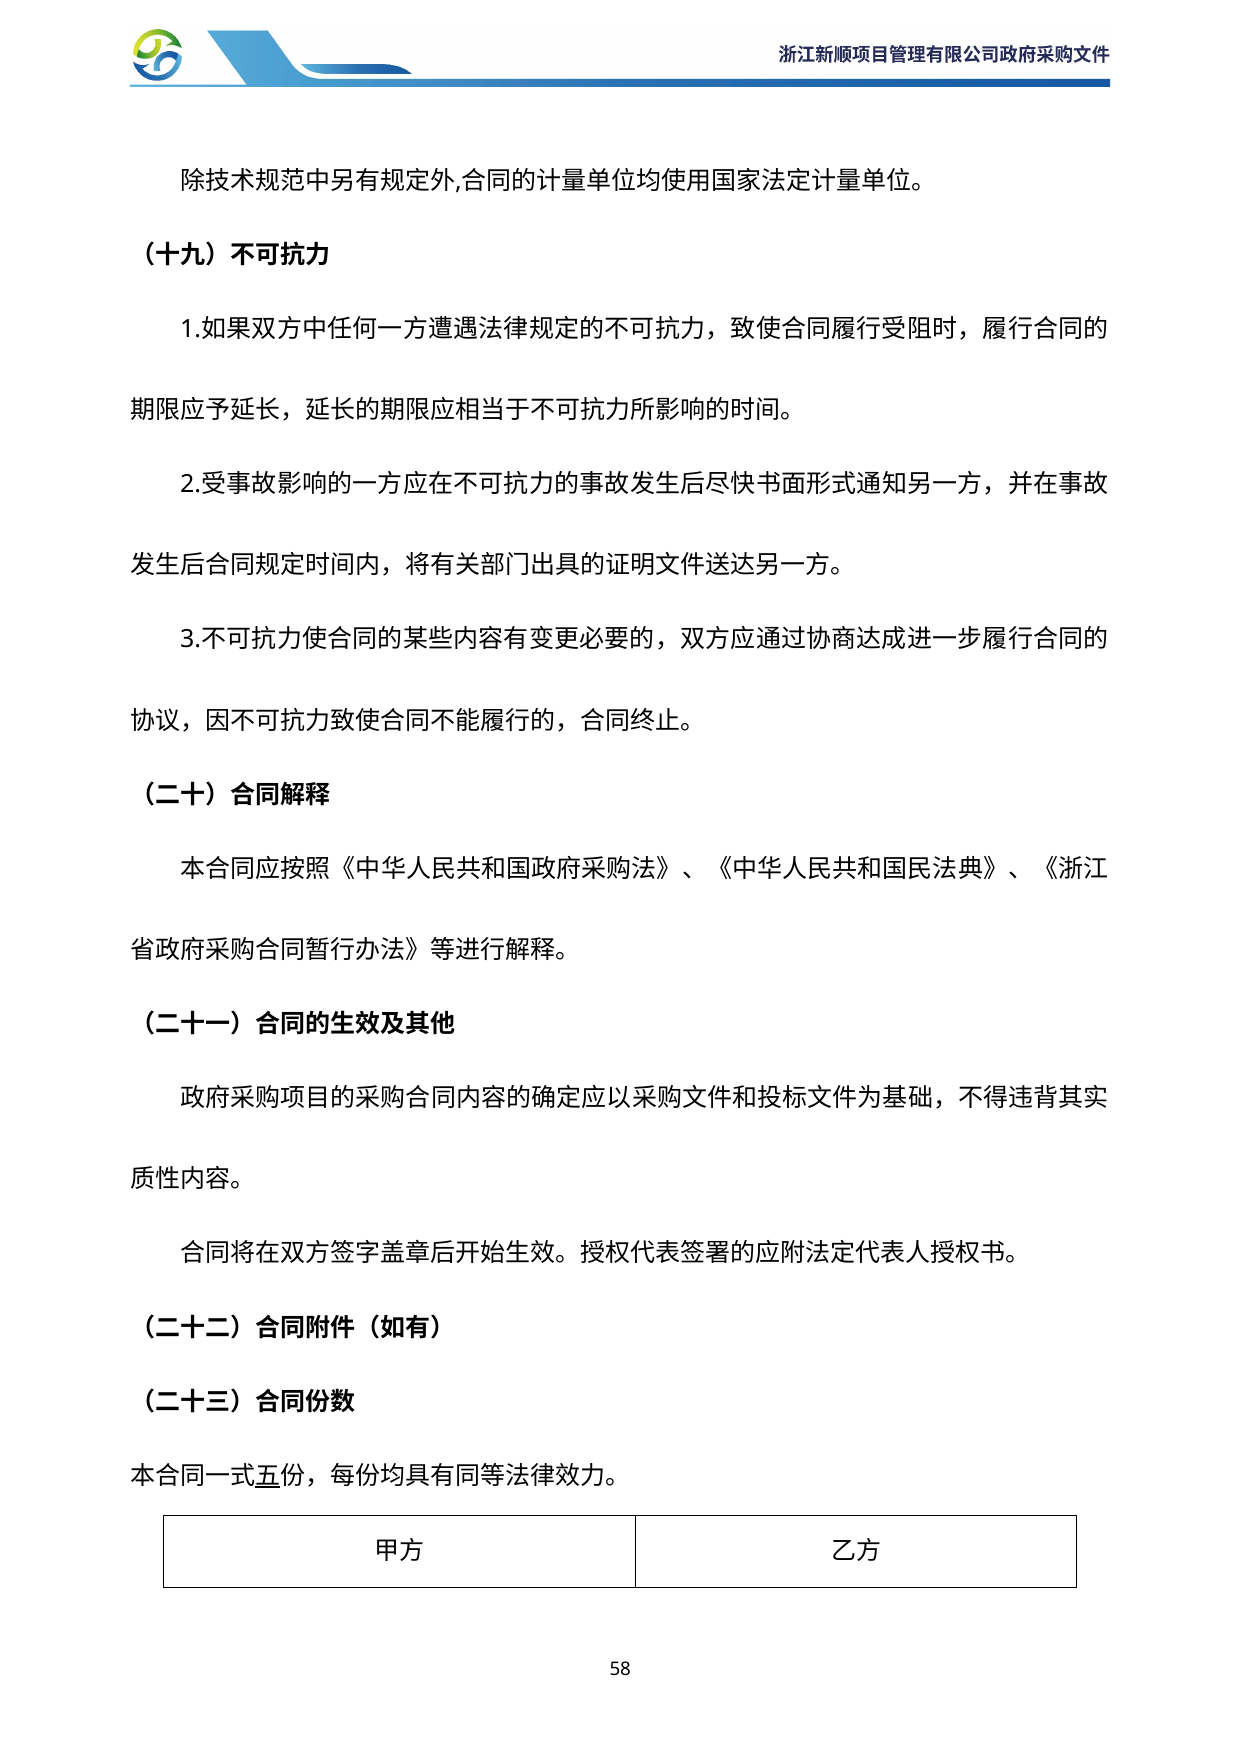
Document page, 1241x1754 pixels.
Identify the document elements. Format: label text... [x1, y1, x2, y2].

table_header 甲方 [164, 1516, 635, 1587]
text 2.受事故影响的一方应在不可抗力的事故发生后尽快书面形式通知另一方，并在事故发生后合同规定时间内，将有关部门出具的证明文件送达另一方。 [130, 449, 1110, 595]
text 本合同应按照《中华人民共和国政府采购法》、《中华人民共和国民法典》、《浙江省政府采购合同暂行办法》等进行解释。 [130, 834, 1110, 980]
text （二十）合同解释 [130, 760, 1110, 825]
text （二十二）合同附件（如有） [130, 1293, 1110, 1358]
text 合同将在双方签字盖章后开始生效。授权代表签署的应附法定代表人授权书。 [130, 1218, 1110, 1283]
text （十九）不可抗力 [130, 220, 1110, 285]
table_header 乙方 [636, 1516, 1076, 1587]
picture [129, 29, 1111, 87]
text 1.如果双方中任何一方遭遇法律规定的不可抗力，致使合同履行受阻时，履行合同的期限应予延长，延长的期限应相当于不可抗力所影响的时间。 [130, 294, 1110, 440]
text 3.不可抗力使合同的某些内容有变更必要的，双方应通过协商达成进一步履行合同的协议，因不可抗力致使合同不能履行的，合同终止。 [130, 604, 1110, 751]
text （二十三）合同份数 [130, 1367, 1110, 1432]
text 除技术规范中另有规定外,合同的计量单位均使用国家法定计量单位。 [130, 146, 1110, 211]
text 政府采购项目的采购合同内容的确定应以采购文件和投标文件为基础，不得违背其实质性内容。 [130, 1063, 1110, 1209]
text 本合同一式五份，每份均具有同等法律效力。 [130, 1441, 1110, 1506]
text （二十一）合同的生效及其他 [130, 989, 1110, 1054]
